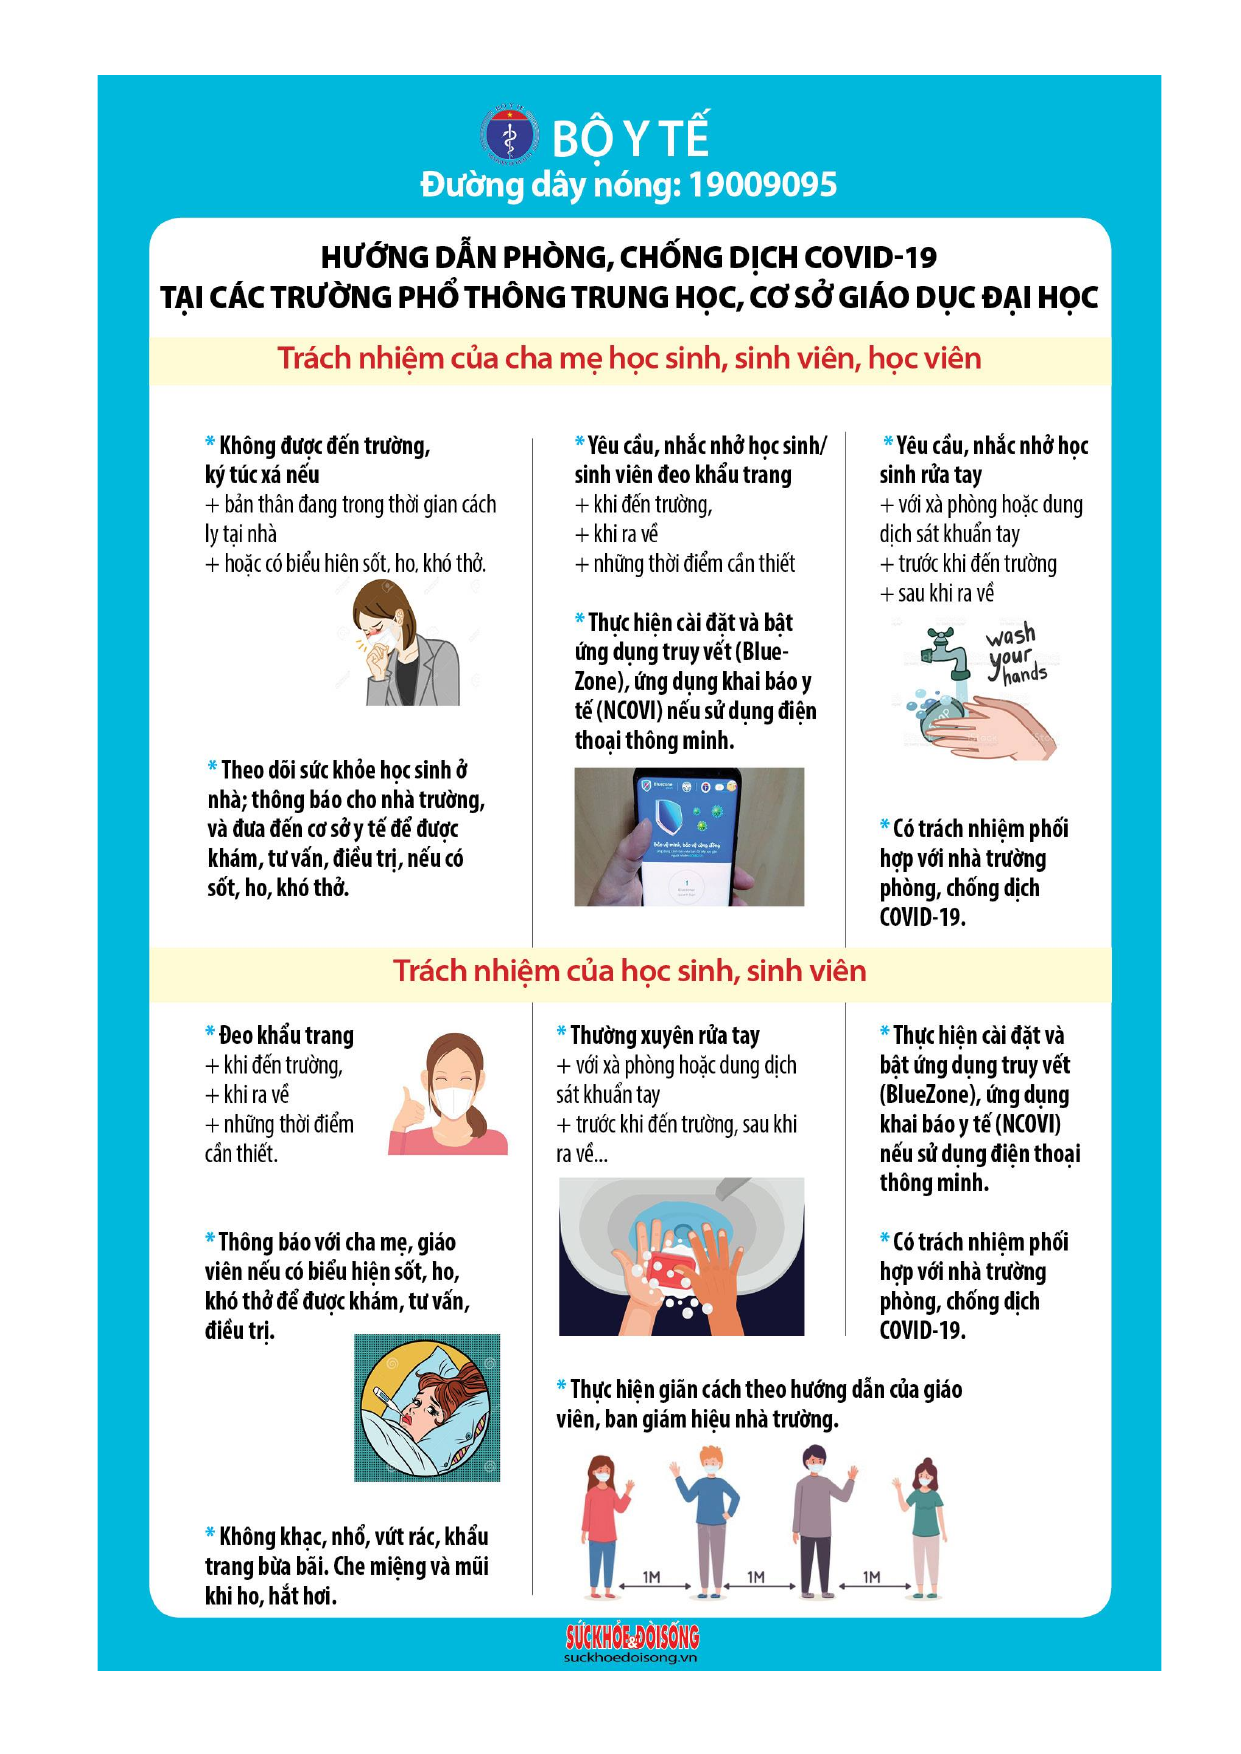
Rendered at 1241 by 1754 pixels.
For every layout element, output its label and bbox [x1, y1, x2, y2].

picture [668, 1656, 680, 1671]
picture [574, 1667, 611, 1671]
picture [97, 75, 1162, 1671]
picture [576, 1654, 585, 1667]
picture [633, 1666, 644, 1671]
